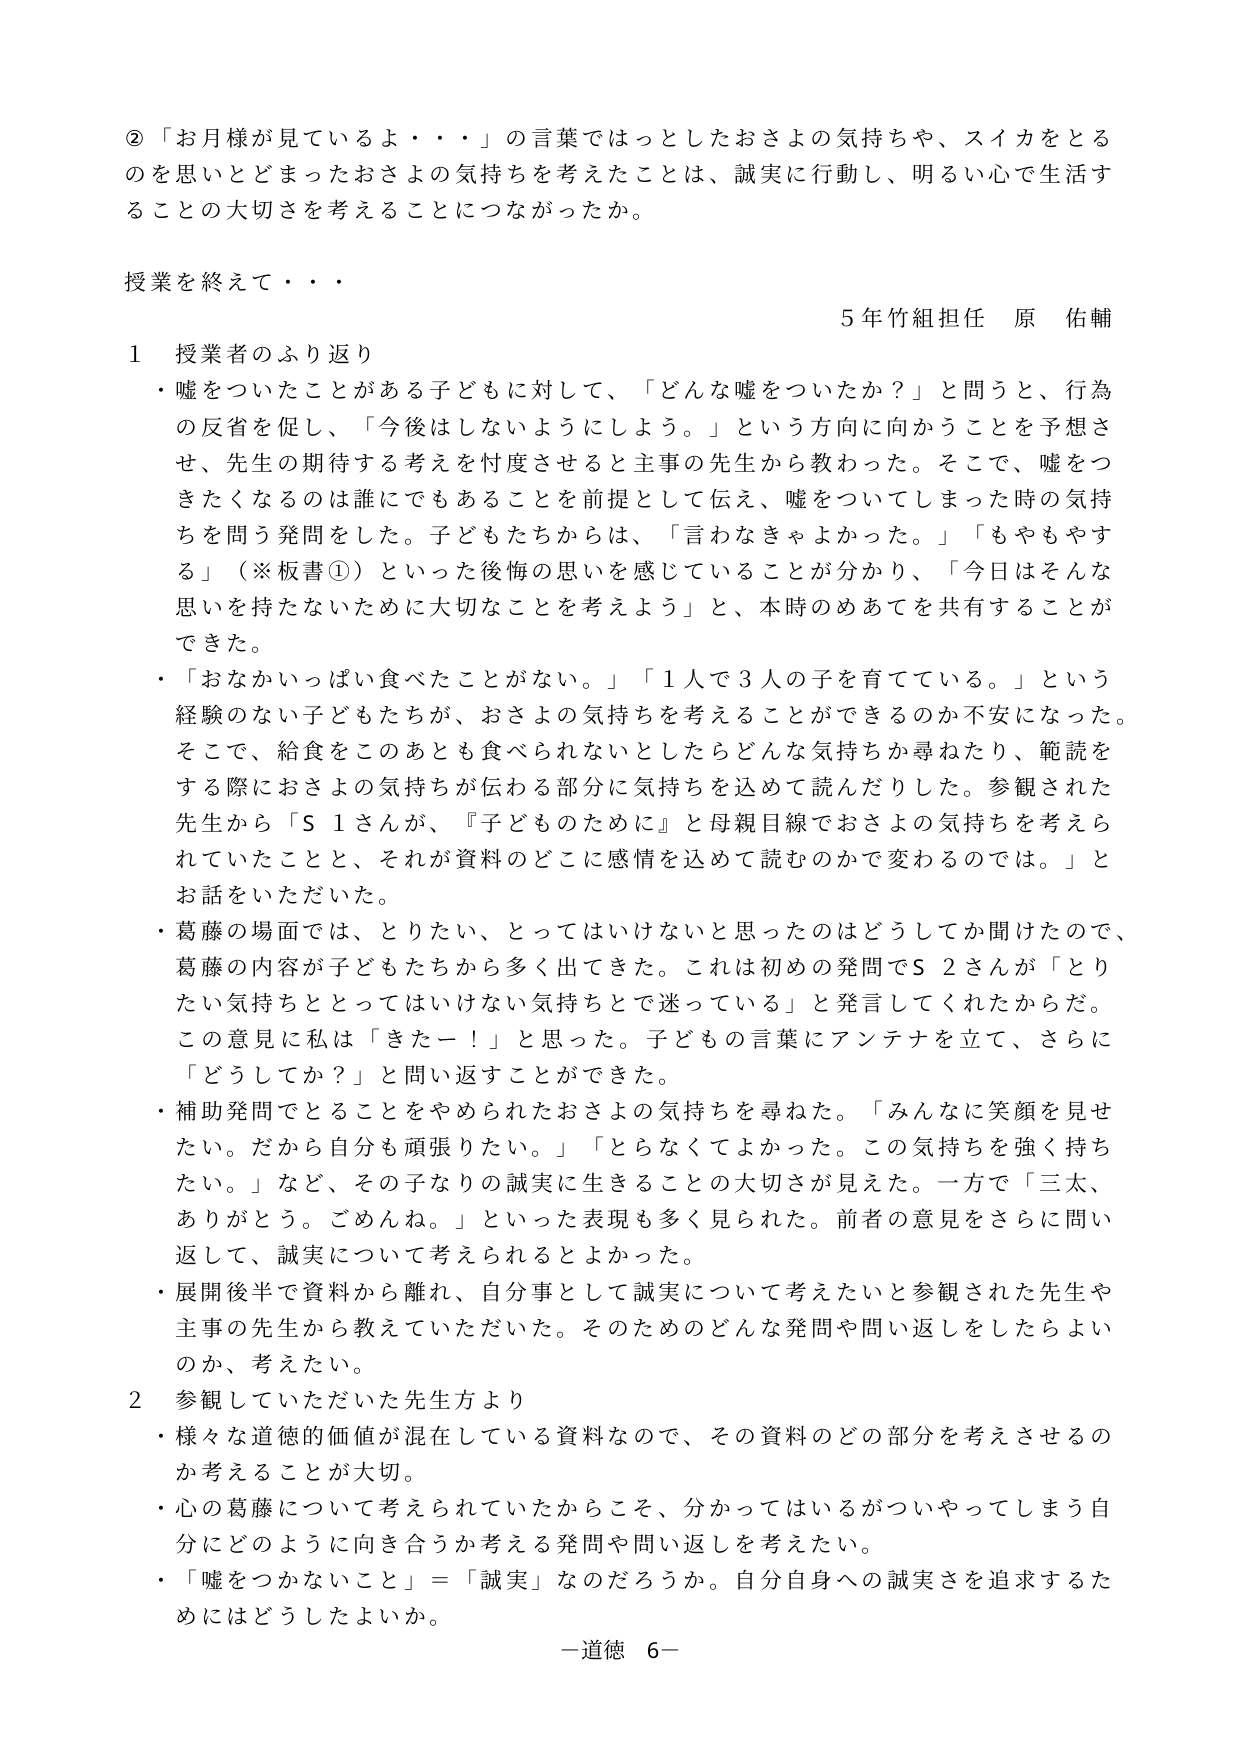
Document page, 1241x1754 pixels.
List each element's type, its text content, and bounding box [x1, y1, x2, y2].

text ・補助発問でとることをやめられたおさよの気持ちを尋ねた。「みんなに笑顔を見せたい。だから自分も頑張りたい。」「とらなくてよかった。この気持ちを強く持ちたい。」など、その子なりの誠実に生きることの大切さが見えた。一方で「三太、ありがとう。ごめんね。」といった表現も多く見られた。前者の意見をさらに問い返して、誠実について考えられるとよかった。 [124, 1092, 1116, 1272]
text ２ 参観していただいた先生方より [124, 1381, 1116, 1417]
text ・「嘘をつかないこと」＝「誠実」なのだろうか。自分自身への誠実さを追求するためにはどうしたよいか。 [124, 1561, 1116, 1633]
text 授業を終えて・・・ [124, 263, 1116, 299]
text ５年竹組担任 原 佑輔 [124, 299, 1116, 335]
text ②「お月様が見ているよ・・・」の言葉ではっとしたおさよの気持ちや、スイカをとるのを思いとどまったおさよの気持ちを考えたことは、誠実に行動し、明るい心で生活することの大切さを考えることにつながったか。 [124, 119, 1116, 227]
text １ 授業者のふり返り [124, 335, 1116, 371]
text ・葛藤の場面では、とりたい、とってはいけないと思ったのはどうしてか聞けたので、葛藤の内容が子どもたちから多く出てきた。これは初めの発問でS２さんが「とりたい気持ちととってはいけない気持ちとで迷っている」と発言してくれたからだ。この意見に私は「きたー！」と思った。子どもの言葉にアンテナを立て、さらに「どうしてか？」と問い返すことができた。 [124, 912, 1116, 1092]
text ・嘘をついたことがある子どもに対して、「どんな嘘をついたか？」と問うと、行為の反省を促し、「今後はしないようにしよう。」という方向に向かうことを予想させ、先生の期待する考えを忖度させると主事の先生から教わった。そこで、嘘をつきたくなるのは誰にでもあることを前提として伝え、嘘をついてしまった時の気持ちを問う発問をした。子どもたちからは、「言わなきゃよかった。」「もやもやする」（※板書①）といった後悔の思いを感じていることが分かり、「今日はそんな思いを持たないために大切なことを考えよう」と、本時のめあてを共有することができた。 [124, 371, 1116, 660]
text ・心の葛藤について考えられていたからこそ、分かってはいるがついやってしまう自分にどのように向き合うか考える発問や問い返しを考えたい。 [124, 1489, 1116, 1561]
text ・展開後半で資料から離れ、自分事として誠実について考えたいと参観された先生や主事の先生から教えていただいた。そのためのどんな発問や問い返しをしたらよいのか、考えたい。 [124, 1272, 1116, 1381]
text ・「おなかいっぱい食べたことがない。」「１人で３人の子を育てている。」という経験のない子どもたちが、おさよの気持ちを考えることができるのか不安になった。そこで、給食をこのあとも食べられないとしたらどんな気持ちか尋ねたり、範読をする際におさよの気持ちが伝わる部分に気持ちを込めて読んだりした。参観された先生から「S１さんが、『子どものために』と母親目線でおさよの気持ちを考えられていたことと、それが資料のどこに感情を込めて読むのかで変わるのでは。」とお話をいただいた。 [124, 660, 1116, 912]
text ・様々な道徳的価値が混在している資料なので、その資料のどの部分を考えさせるのか考えることが大切。 [124, 1417, 1116, 1489]
